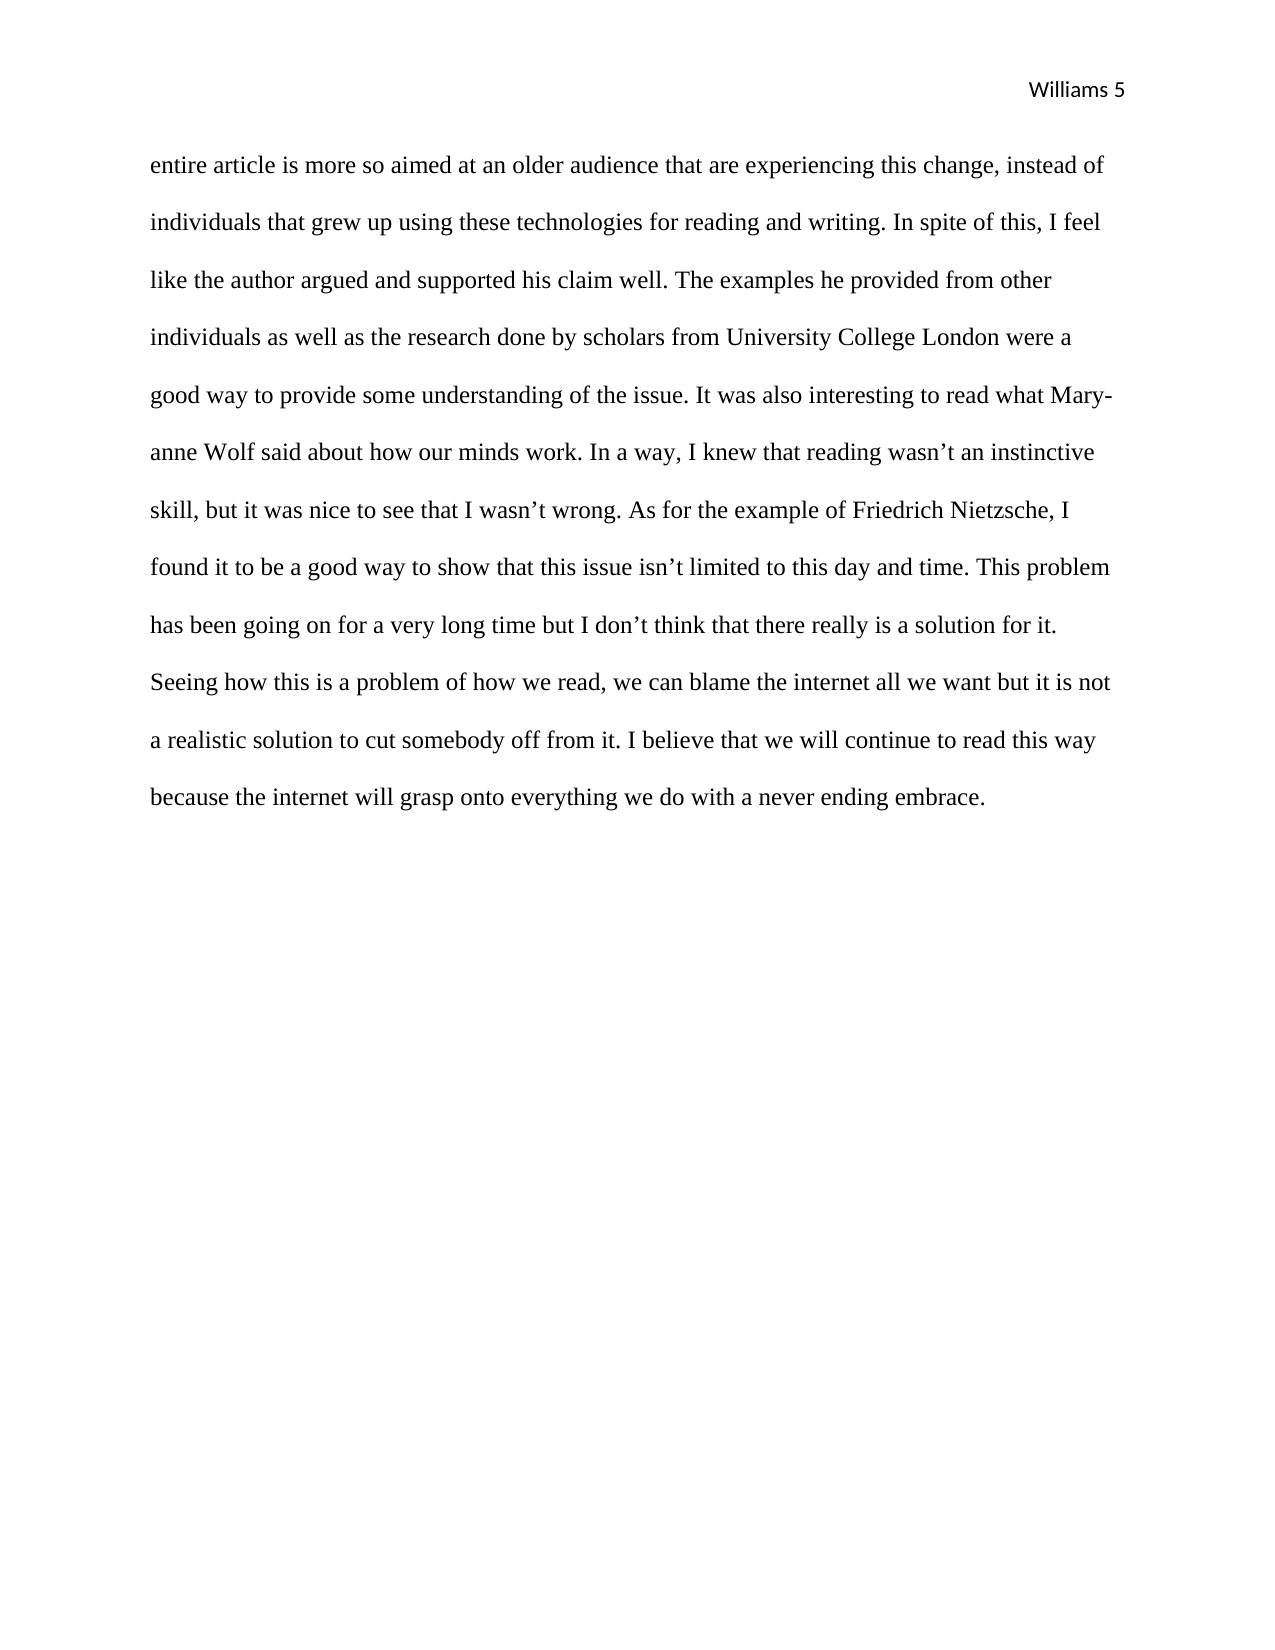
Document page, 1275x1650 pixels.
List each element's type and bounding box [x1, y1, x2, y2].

text [150, 150, 1125, 811]
